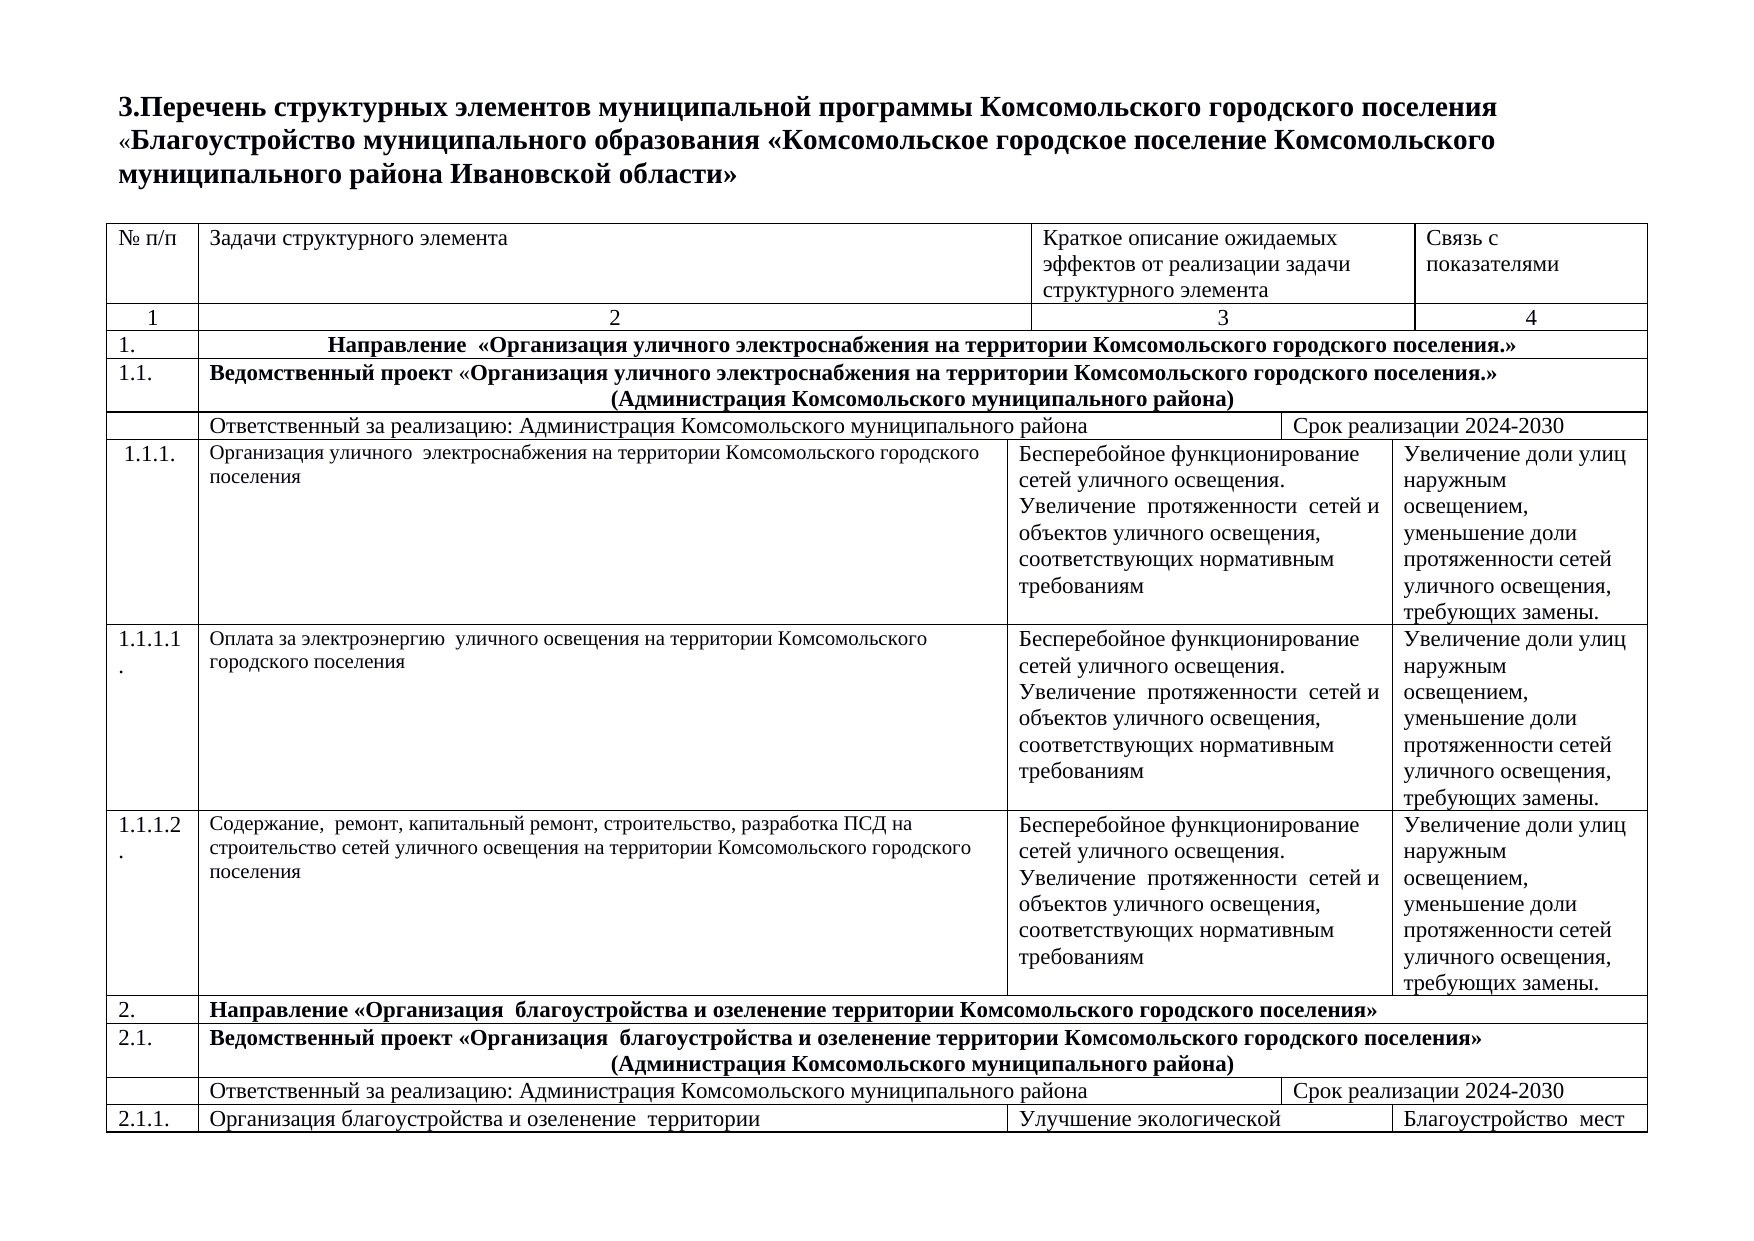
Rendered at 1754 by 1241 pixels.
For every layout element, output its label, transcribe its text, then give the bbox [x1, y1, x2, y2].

table_cell 1. [107, 331, 198, 358]
table_header Краткое описание ожидаемых эффектов от реализации задачи структурного элемента [1032, 224, 1414, 303]
table_cell Направление «Организация уличного электроснабжения на территории Комсомольского городского поселения.» [199, 331, 1647, 358]
table_cell 4 [1416, 304, 1647, 330]
table_cell 1 [107, 304, 198, 330]
table_cell 1.1. [107, 359, 198, 411]
table_header Задачи структурного элемента [199, 224, 1031, 303]
table_cell 2. [107, 996, 198, 1023]
table_cell Ведомственный проект «Организация благоустройства и озеленение территории Комсомольского городского поселения» (Администрация Комсомольского муниципального района) [199, 1024, 1647, 1077]
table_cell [199, 1105, 1007, 1131]
table_cell Ведомственный проект «Организация уличного электроснабжения на территории Комсомольского городского поселения.» (Администрация Комсомольского муниципального района) [199, 359, 1647, 411]
table_cell Ответственный за реализацию: Администрация Комсомольского муниципального района [199, 413, 1281, 439]
table_cell Ответственный за реализацию: Администрация Комсомольского муниципального района [199, 1078, 1281, 1104]
table_cell Увеличение доли улиц наружным освещением, уменьшение доли протяженности сетей уличного освещения, требующих замены. [1393, 440, 1647, 624]
table_cell 1.1.1.2. [107, 811, 198, 995]
table_cell 1.1.1.1. [107, 625, 198, 810]
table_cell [1393, 1105, 1647, 1131]
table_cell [1008, 1105, 1392, 1131]
table_cell Бесперебойное функционирование сетей уличного освещения. Увеличение протяженности сетей и объектов уличного освещения, соответствующих нормативным требованиям [1008, 625, 1392, 810]
table_cell 3 [1032, 304, 1414, 330]
table_cell Срок реализации 2024-2030 [1282, 1078, 1647, 1104]
table_cell Бесперебойное функционирование сетей уличного освещения. Увеличение протяженности сетей и объектов уличного освещения, соответствующих нормативным требованиям [1008, 811, 1392, 995]
table_cell Содержание, ремонт, капитальный ремонт, строительство, разработка ПСД на строительство сетей уличного освещения на территории Комсомольского городского поселения [199, 811, 1007, 995]
table_cell Увеличение доли улиц наружным освещением, уменьшение доли протяженности сетей уличного освещения, требующих замены. [1393, 625, 1647, 810]
table_cell Направление «Организация благоустройства и озеленение территории Комсомольского городского поселения» [199, 996, 1647, 1023]
table_cell 2.1.1. [107, 1105, 198, 1131]
table_cell Оплата за электроэнергию уличного освещения на территории Комсомольского городского поселения [199, 625, 1007, 810]
table_cell 1.1.1. [107, 440, 198, 624]
table_cell Организация уличного электроснабжения на территории Комсомольского городского поселения [199, 440, 1007, 624]
text 3.Перечень структурных элементов муниципальной программы Комсомольского городского поселения «Благоустройство муниципального образования «Комсомольское городское поселение Комсомольского муниципального района Ивановской области» [118, 89, 1636, 189]
table_cell Увеличение доли улиц наружным освещением, уменьшение доли протяженности сетей уличного освещения, требующих замены. [1393, 811, 1647, 995]
table_cell Бесперебойное функционирование сетей уличного освещения. Увеличение протяженности сетей и объектов уличного освещения, соответствующих нормативным требованиям [1008, 440, 1392, 624]
table_cell [107, 1078, 198, 1104]
table_cell Срок реализации 2024-2030 [1282, 413, 1647, 439]
table_cell 2.1. [107, 1024, 198, 1077]
table_cell [107, 413, 198, 439]
table_header Связь с показателями [1416, 224, 1647, 303]
table_cell 2 [199, 304, 1031, 330]
table_header № п/п [107, 224, 198, 303]
